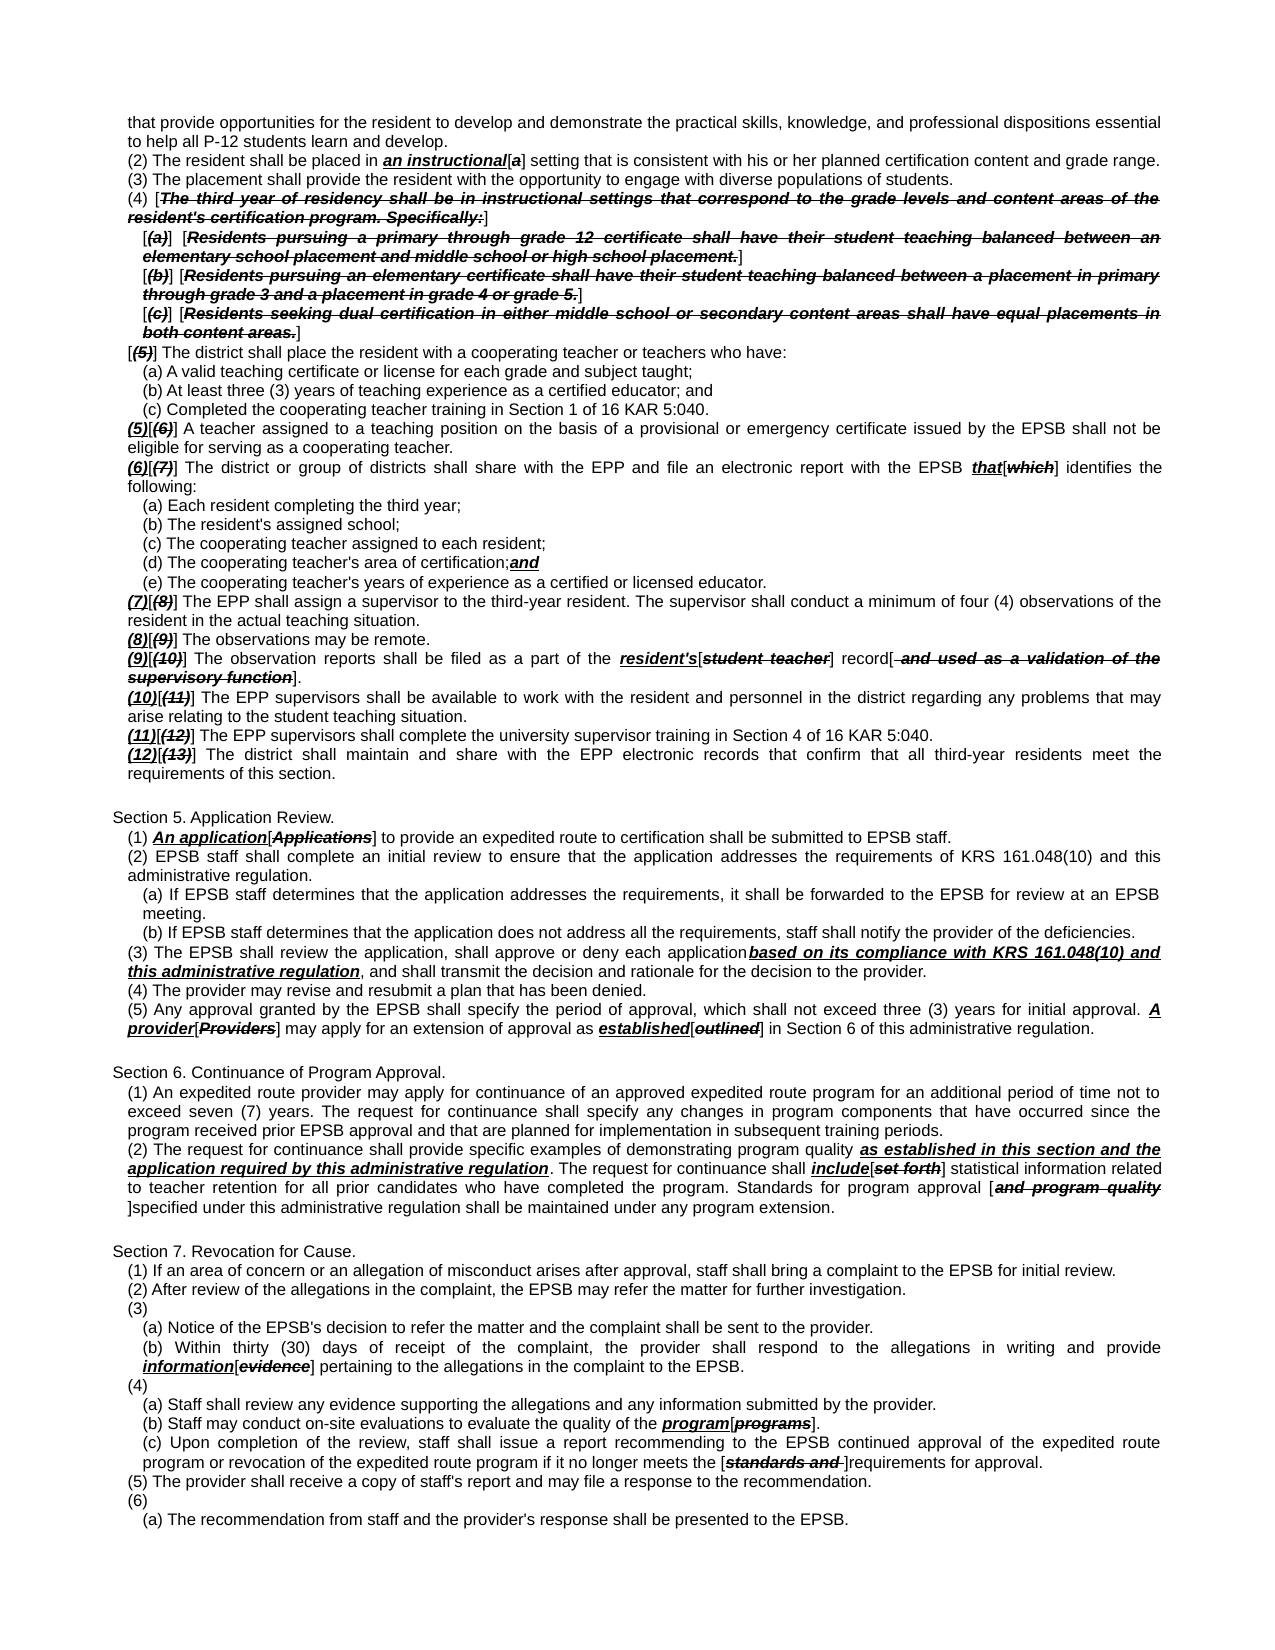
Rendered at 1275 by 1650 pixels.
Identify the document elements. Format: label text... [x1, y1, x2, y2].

text (4) [127, 1376, 1162, 1395]
text (3) The EPSB shall review the application, shall approve or deny each applicationbased on its compliance with KRS 161.048(10) and this administrative regulation, and shall transmit the decision and rationale for the decision to the provider. [127, 942, 1162, 981]
text Section 6. Continuance of Program Approval. [112, 1063, 1162, 1082]
text Section 5. Application Review. [112, 808, 1162, 827]
text (6)[(7)] The district or group of districts shall share with the EPP and file an electronic report with the EPSB that[which] identifies the following: [127, 457, 1162, 496]
text (c) The cooperating teacher assigned to each resident; [142, 534, 1162, 553]
text (a) A valid teaching certificate or license for each grade and subject taught; [142, 362, 1162, 381]
text (5)[(6)] A teacher assigned to a teaching position on the basis of a provisional or emergency certificate issued by the EPSB shall not be eligible for serving as a cooperating teacher. [127, 419, 1162, 457]
text (a) Notice of the EPSB's decision to refer the matter and the complaint shall be sent to the provider. [142, 1318, 1162, 1337]
text (8)[(9)] The observations may be remote. [127, 630, 1162, 649]
text (1) If an area of concern or an allegation of misconduct arises after approval, staff shall bring a complaint to the EPSB for initial review. [127, 1261, 1162, 1280]
text (4) The provider may revise and resubmit a plan that has been denied. [127, 981, 1162, 1000]
text (d) The cooperating teacher's area of certification;and [142, 553, 1162, 572]
text [(5)] The district shall place the resident with a cooperating teacher or teachers who have: [127, 342, 1162, 362]
text (1) An expedited route provider may apply for continuance of an approved expedited route program for an additional period of time not to exceed seven (7) years. The request for continuance shall specify any changes in program components that have occurred since the program received prior EPSB approval and that are planned for implementation in subsequent training periods. [127, 1082, 1162, 1140]
text (2) EPSB staff shall complete an initial review to ensure that the application addresses the requirements of KRS 161.048(10) and this administrative regulation. [127, 847, 1162, 885]
text (a) Staff shall review any evidence supporting the allegations and any information submitted by the provider. [142, 1395, 1162, 1414]
text (6) [127, 1491, 1162, 1510]
text (c) Upon completion of the review, staff shall issue a report recommending to the EPSB continued approval of the expedited route program or revocation of the expedited route program if it no longer meets the [standards and ]requirements for approval. [142, 1433, 1162, 1472]
text (b) At least three (3) years of teaching experience as a certified educator; and [142, 381, 1162, 400]
text (2) The request for continuance shall provide specific examples of demonstrating program quality as established in this section and the application required by this administrative regulation. The request for continuance shall include[set forth] statistical information related to teacher retention for all prior candidates who have completed the program. Standards for program approval [and program quality ]specified under this administrative regulation shall be maintained under any program extension. [127, 1140, 1162, 1217]
text [(c)] [Residents seeking dual certification in either middle school or secondary content areas shall have equal placements in both content areas.] [142, 304, 1162, 342]
text (5) The provider shall receive a copy of staff's report and may file a response to the recommendation. [127, 1472, 1162, 1491]
text (b) The resident's assigned school; [142, 515, 1162, 534]
text (2) The resident shall be placed in an instructional[a] setting that is consistent with his or her planned certification content and grade range. [127, 151, 1162, 170]
text (2) After review of the allegations in the complaint, the EPSB may refer the matter for further investigation. [127, 1280, 1162, 1299]
text (a) Each resident completing the third year; [142, 496, 1162, 515]
text (12)[(13)] The district shall maintain and share with the EPP electronic records that confirm that all third-year residents meet the requirements of this section. [127, 745, 1162, 783]
text Section 7. Revocation for Cause. [112, 1242, 1162, 1261]
text [(b)] [Residents pursuing an elementary certificate shall have their student teaching balanced between a placement in primary through grade 3 and a placement in grade 4 or grade 5.] [142, 266, 1162, 304]
text (e) The cooperating teacher's years of experience as a certified or licensed educator. [142, 572, 1162, 592]
text (b) Within thirty (30) days of receipt of the complaint, the provider shall respond to the allegations in writing and provide information[evidence] pertaining to the allegations in the complaint to the EPSB. [142, 1337, 1162, 1376]
text (5) Any approval granted by the EPSB shall specify the period of approval, which shall not exceed three (3) years for initial approval. A provider[Providers] may apply for an extension of approval as established[outlined] in Section 6 of this administrative regulation. [127, 1000, 1162, 1038]
text (3) [127, 1299, 1162, 1318]
text (b) If EPSB staff determines that the application does not address all the requirements, staff shall notify the provider of the deficiencies. [142, 923, 1162, 942]
text (a) The recommendation from staff and the provider's response shall be presented to the EPSB. [142, 1510, 1162, 1529]
text (1) An application[Applications] to provide an expedited route to certification shall be submitted to EPSB staff. [127, 827, 1162, 847]
text (7)[(8)] The EPP shall assign a supervisor to the third-year resident. The supervisor shall conduct a minimum of four (4) observations of the resident in the actual teaching situation. [127, 592, 1162, 630]
text (10)[(11)] The EPP supervisors shall be available to work with the resident and personnel in the district regarding any problems that may arise relating to the student teaching situation. [127, 687, 1162, 726]
text (11)[(12)] The EPP supervisors shall complete the university supervisor training in Section 4 of 16 KAR 5:040. [127, 726, 1162, 745]
text (4) [The third year of residency shall be in instructional settings that correspond to the grade levels and content areas of the resident's certification program. Specifically:] [127, 189, 1162, 227]
text (a) If EPSB staff determines that the application addresses the requirements, it shall be forwarded to the EPSB for review at an EPSB meeting. [142, 885, 1162, 923]
text (9)[(10)] The observation reports shall be filed as a part of the resident's[student teacher] record[ and used as a validation of the supervisory function]. [127, 649, 1162, 687]
text (b) Staff may conduct on-site evaluations to evaluate the quality of the program[programs]. [142, 1414, 1162, 1433]
text (3) The placement shall provide the resident with the opportunity to engage with diverse populations of students. [127, 170, 1162, 189]
text [(a)] [Residents pursuing a primary through grade 12 certificate shall have their student teaching balanced between an elementary school placement and middle school or high school placement.] [142, 227, 1162, 266]
text (c) Completed the cooperating teacher training in Section 1 of 16 KAR 5:040. [142, 400, 1162, 419]
